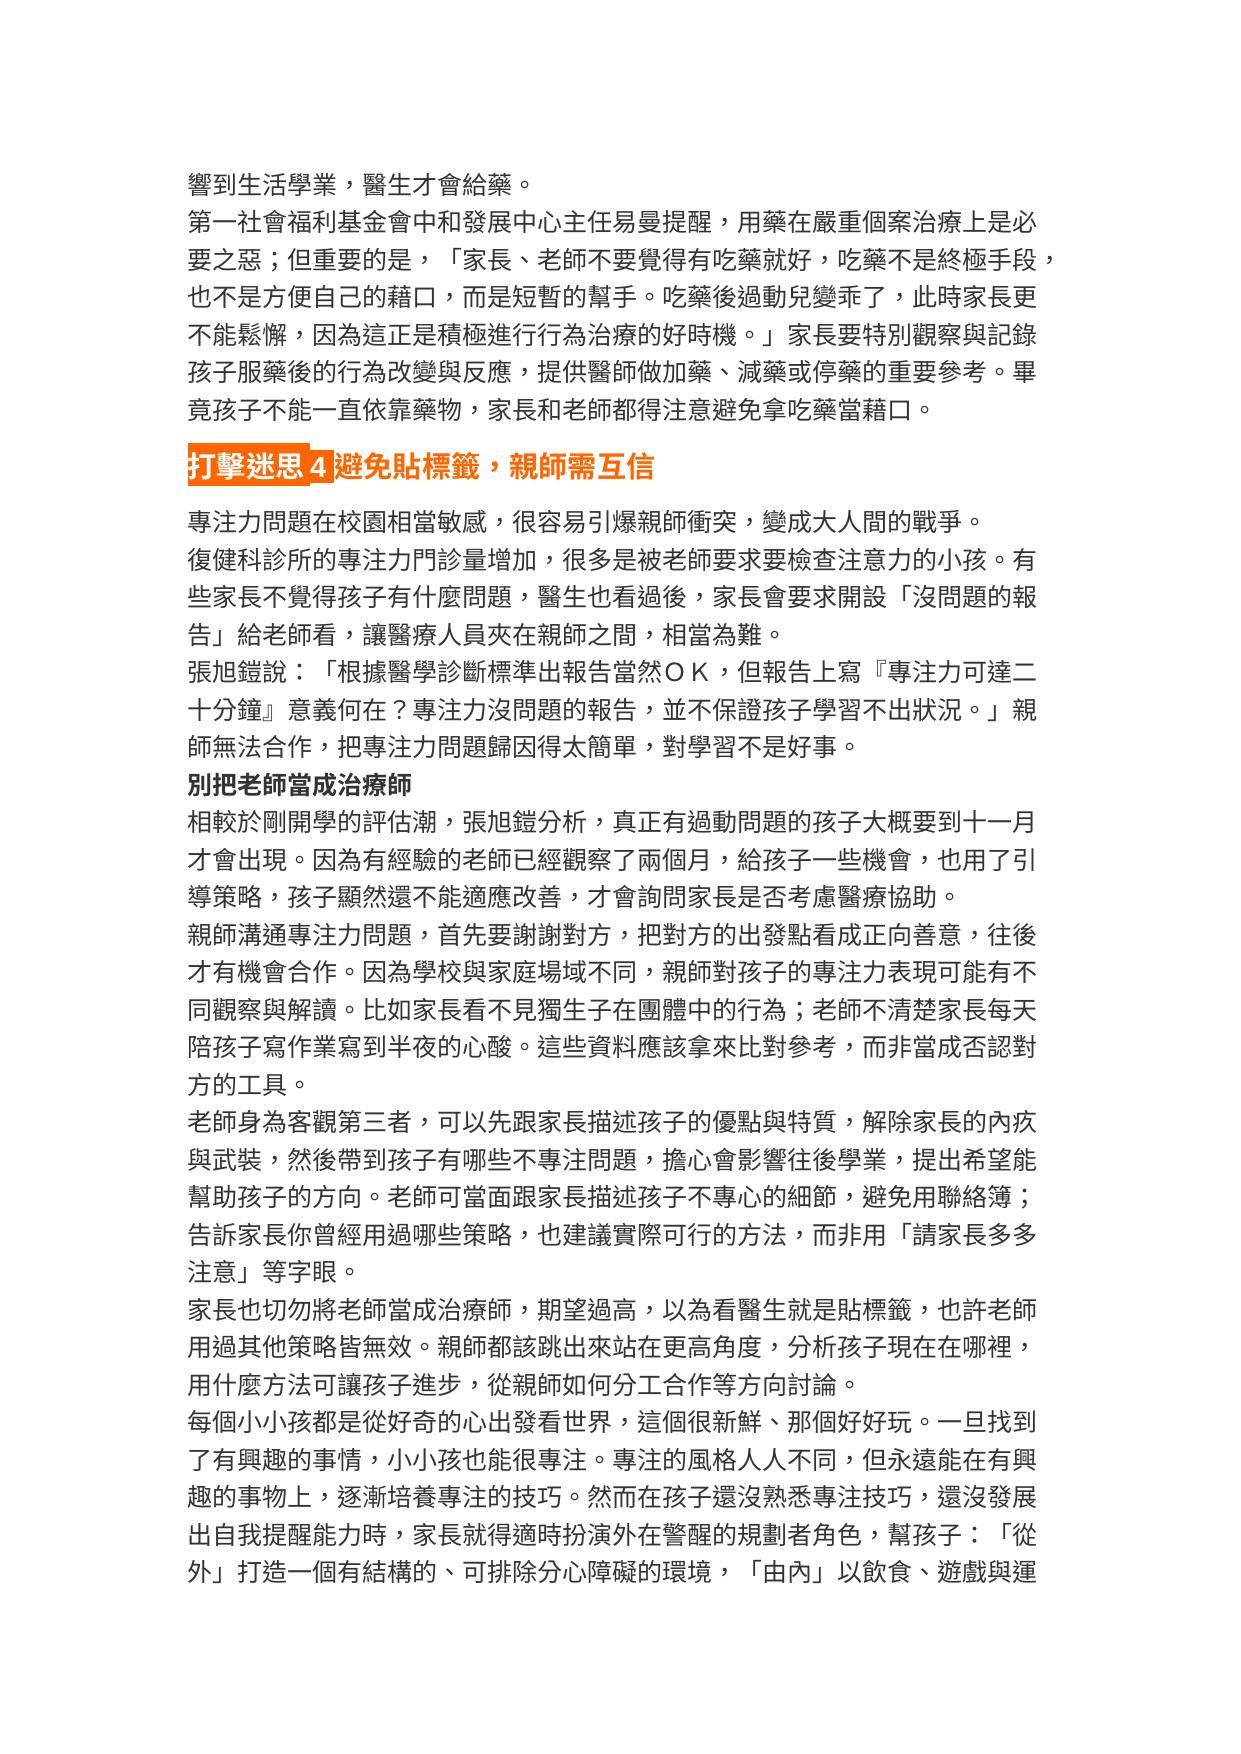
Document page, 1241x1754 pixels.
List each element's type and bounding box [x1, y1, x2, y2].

text [187, 164, 1053, 1589]
